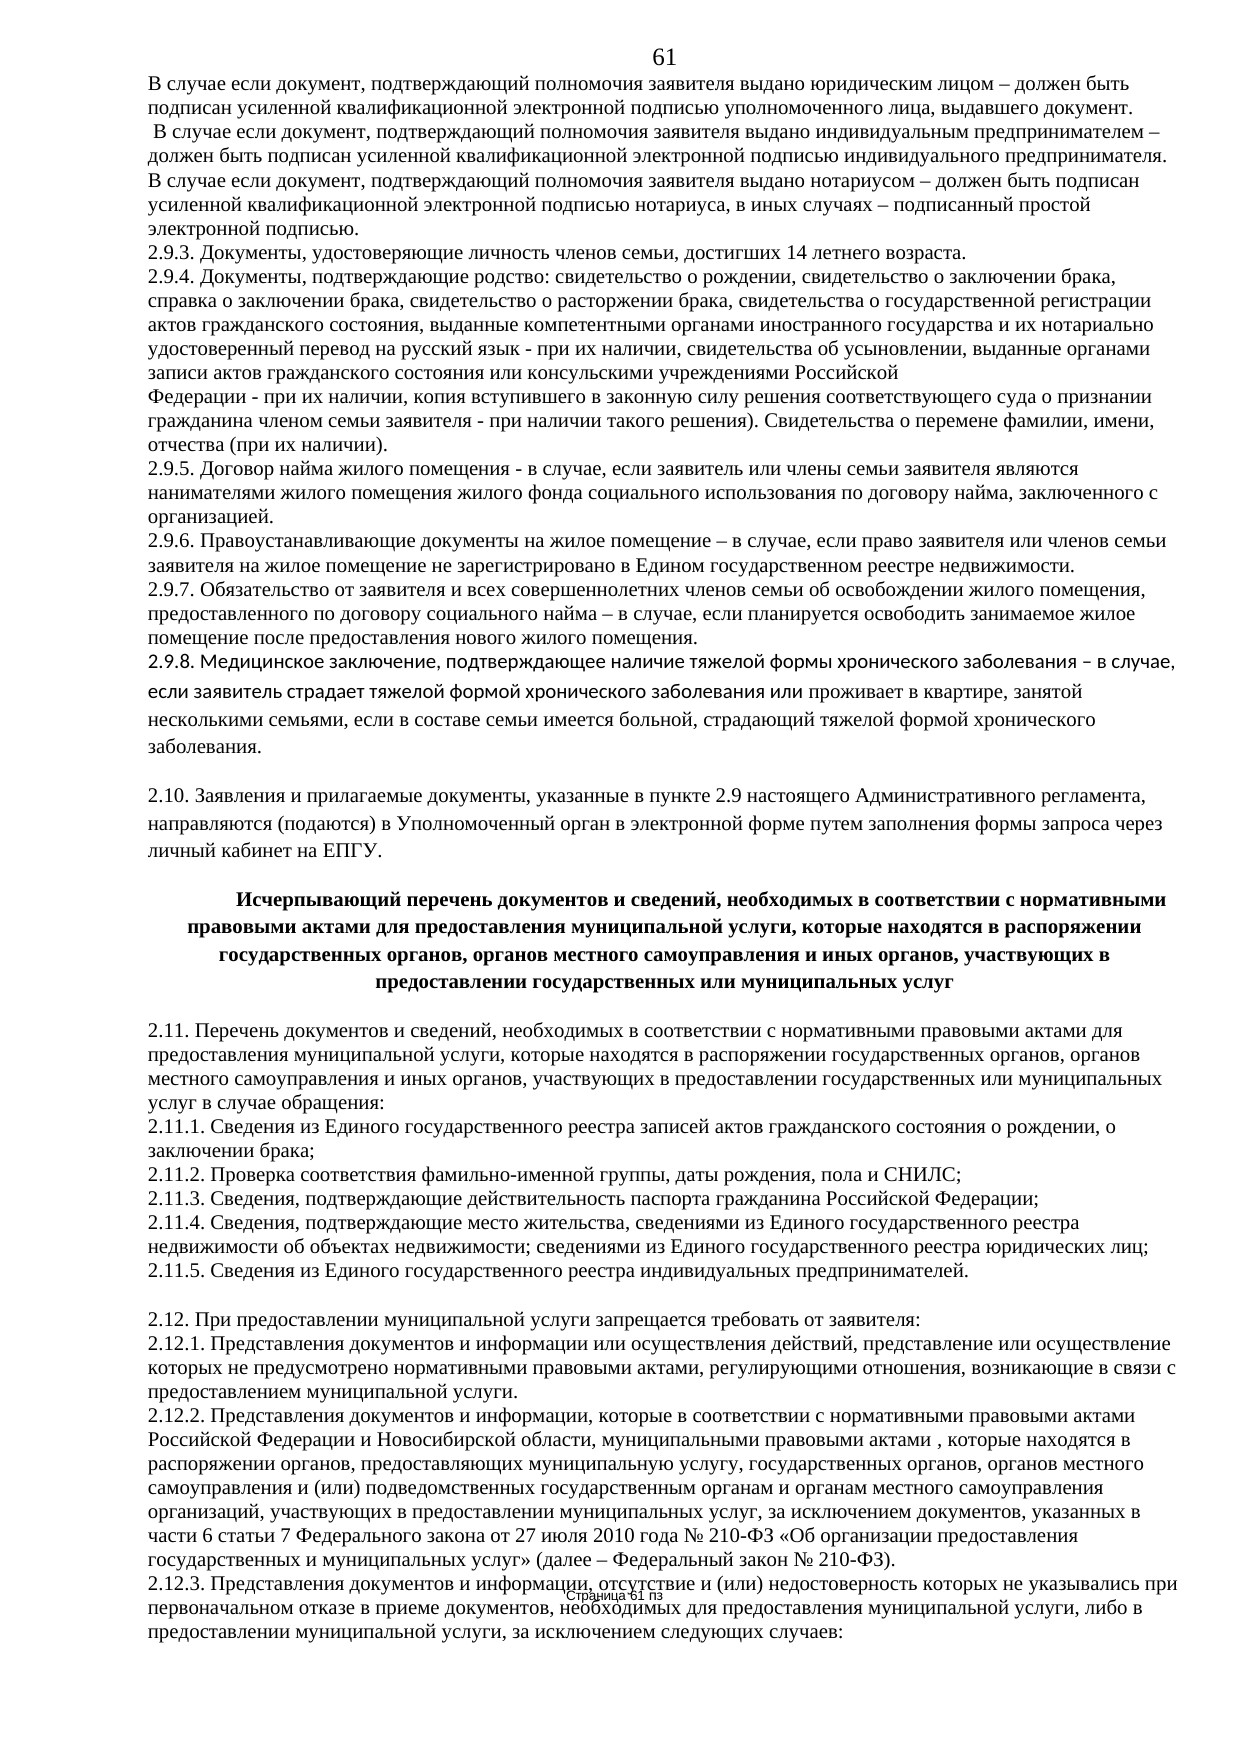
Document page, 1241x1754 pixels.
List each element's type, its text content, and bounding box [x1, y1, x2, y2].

text 2.9.6. Правоустанавливающие документы на жилое помещение – в случае, если право заявителя или членов семьи заявителя на жилое помещение не зарегистрировано в Едином государственном реестре недвижимости. [148, 528, 1181, 577]
text 2.9.8. Медицинское заключение, подтверждающее наличие тяжелой формы хронического заболевания – в случае, если заявитель страдает тяжелой формой хронического заболевания или проживает в квартире, занятой несколькими семьями, если в составе семьи имеется больной, страдающий тяжелой формой хронического заболевания. [148, 649, 1181, 758]
text Исчерпывающий перечень документов и сведений, необходимых в соответствии с нормативными правовыми актами для предоставления муниципальной услуги, которые находятся в распоряжении государственных органов, органов местного самоуправления и иных органов, участвующих в предоставлении государственных или муниципальных услуг [148, 887, 1181, 993]
text 2.11.1. Сведения из Единого государственного реестра записей актов гражданского состояния о рождении, о заключении брака; [148, 1114, 1181, 1162]
text 2.11. Перечень документов и сведений, необходимых в соответствии с нормативными правовыми актами для предоставления муниципальной услуги, которые находятся в распоряжении государственных органов, органов местного самоуправления и иных органов, участвующих в предоставлении государственных или муниципальных услуг в случае обращения: [148, 1018, 1181, 1114]
text В случае если документ, подтверждающий полномочия заявителя выдано нотариусом – должен быть подписан усиленной квалификационной электронной подписью нотариуса, в иных случаях – подписанный простой электронной подписью. [148, 167, 1181, 240]
text 2.12.1. Представления документов и информации или осуществления действий, представление или осуществление которых не предусмотрено нормативными правовыми актами, регулирующими отношения, возникающие в связи с предоставлением муниципальной услуги. [148, 1331, 1181, 1403]
text В случае если документ, подтверждающий полномочия заявителя выдано индивидуальным предпринимателем – должен быть подписан усиленной квалификационной электронной подписью индивидуального предпринимателя. [148, 119, 1181, 167]
text 2.9.4. Документы, подтверждающие родство: свидетельство о рождении, свидетельство о заключении брака, справка о заключении брака, свидетельство о расторжении брака, свидетельства о государственной регистрации актов гражданского состояния, выданные компетентными органами иностранного государства и их нотариально удостоверенный перевод на русский язык - при их наличии, свидетельства об усыновлении, выданные органами записи актов гражданского состояния или консульскими учреждениями Российской Федерации - при их наличии, копия вступившего в законную силу решения соответствующего суда о признании гражданина членом семьи заявителя - при наличии такого решения). Свидетельства о перемене фамилии, имени, отчества (при их наличии). [148, 264, 1181, 456]
text 2.9.3. Документы, удостоверяющие личность членов семьи, достигших 14 летнего возраста. [148, 240, 1181, 264]
text 2.12.3. Представления документов и информации, отсутствие и (или) недостоверность которых не указывались при первоначальном отказе в приеме документов, необходимых для предоставления муниципальной услуги, либо в предоставлении муниципальной услуги, за исключением следующих случаев: [148, 1571, 1181, 1643]
text 2.11.4. Сведения, подтверждающие место жительства, сведениями из Единого государственного реестра недвижимости об объектах недвижимости; сведениями из Единого государственного реестра юридических лиц; [148, 1210, 1181, 1258]
text 2.10. Заявления и прилагаемые документы, указанные в пункте 2.9 настоящего Административного регламента, направляются (подаются) в Уполномоченный орган в электронной форме путем заполнения формы запроса через личный кабинет на ЕПГУ. [148, 783, 1181, 862]
text 2.12. При предоставлении муниципальной услуги запрещается требовать от заявителя: [148, 1307, 1181, 1331]
text 2.11.3. Сведения, подтверждающие действительность паспорта гражданина Российской Федерации; [148, 1186, 1181, 1210]
text 2.9.7. Обязательство от заявителя и всех совершеннолетних членов семьи об освобождении жилого помещения, предоставленного по договору социального найма – в случае, если планируется освободить занимаемое жилое помещение после предоставления нового жилого помещения. [148, 577, 1181, 649]
text 2.11.5. Сведения из Единого государственного реестра индивидуальных предпринимателей. [148, 1258, 1181, 1282]
text В случае если документ, подтверждающий полномочия заявителя выдано юридическим лицом – должен быть подписан усиленной квалификационной электронной подписью уполномоченного лица, выдавшего документ. [148, 71, 1181, 119]
text 2.9.5. Договор найма жилого помещения - в случае, если заявитель или члены семьи заявителя являются нанимателями жилого помещения жилого фонда социального использования по договору найма, заключенного с организацией. [148, 456, 1181, 528]
text 2.11.2. Проверка соответствия фамильно-именной группы, даты рождения, пола и СНИЛС; [148, 1162, 1181, 1186]
text 2.12.2. Представления документов и информации, которые в соответствии с нормативными правовыми актами Российской Федерации и Новосибирской области, муниципальными правовыми актами , которые находятся в распоряжении органов, предоставляющих муниципальную услугу, государственных органов, органов местного самоуправления и (или) подведомственных государственным органам и органам местного самоуправления организаций, участвующих в предоставлении муниципальных услуг, за исключением документов, указанных в части 6 статьи 7 Федерального закона от 27 июля 2010 года № 210-ФЗ «Об организации предоставления государственных и муниципальных услуг» (далее – Федеральный закон № 210-ФЗ). [148, 1403, 1181, 1571]
